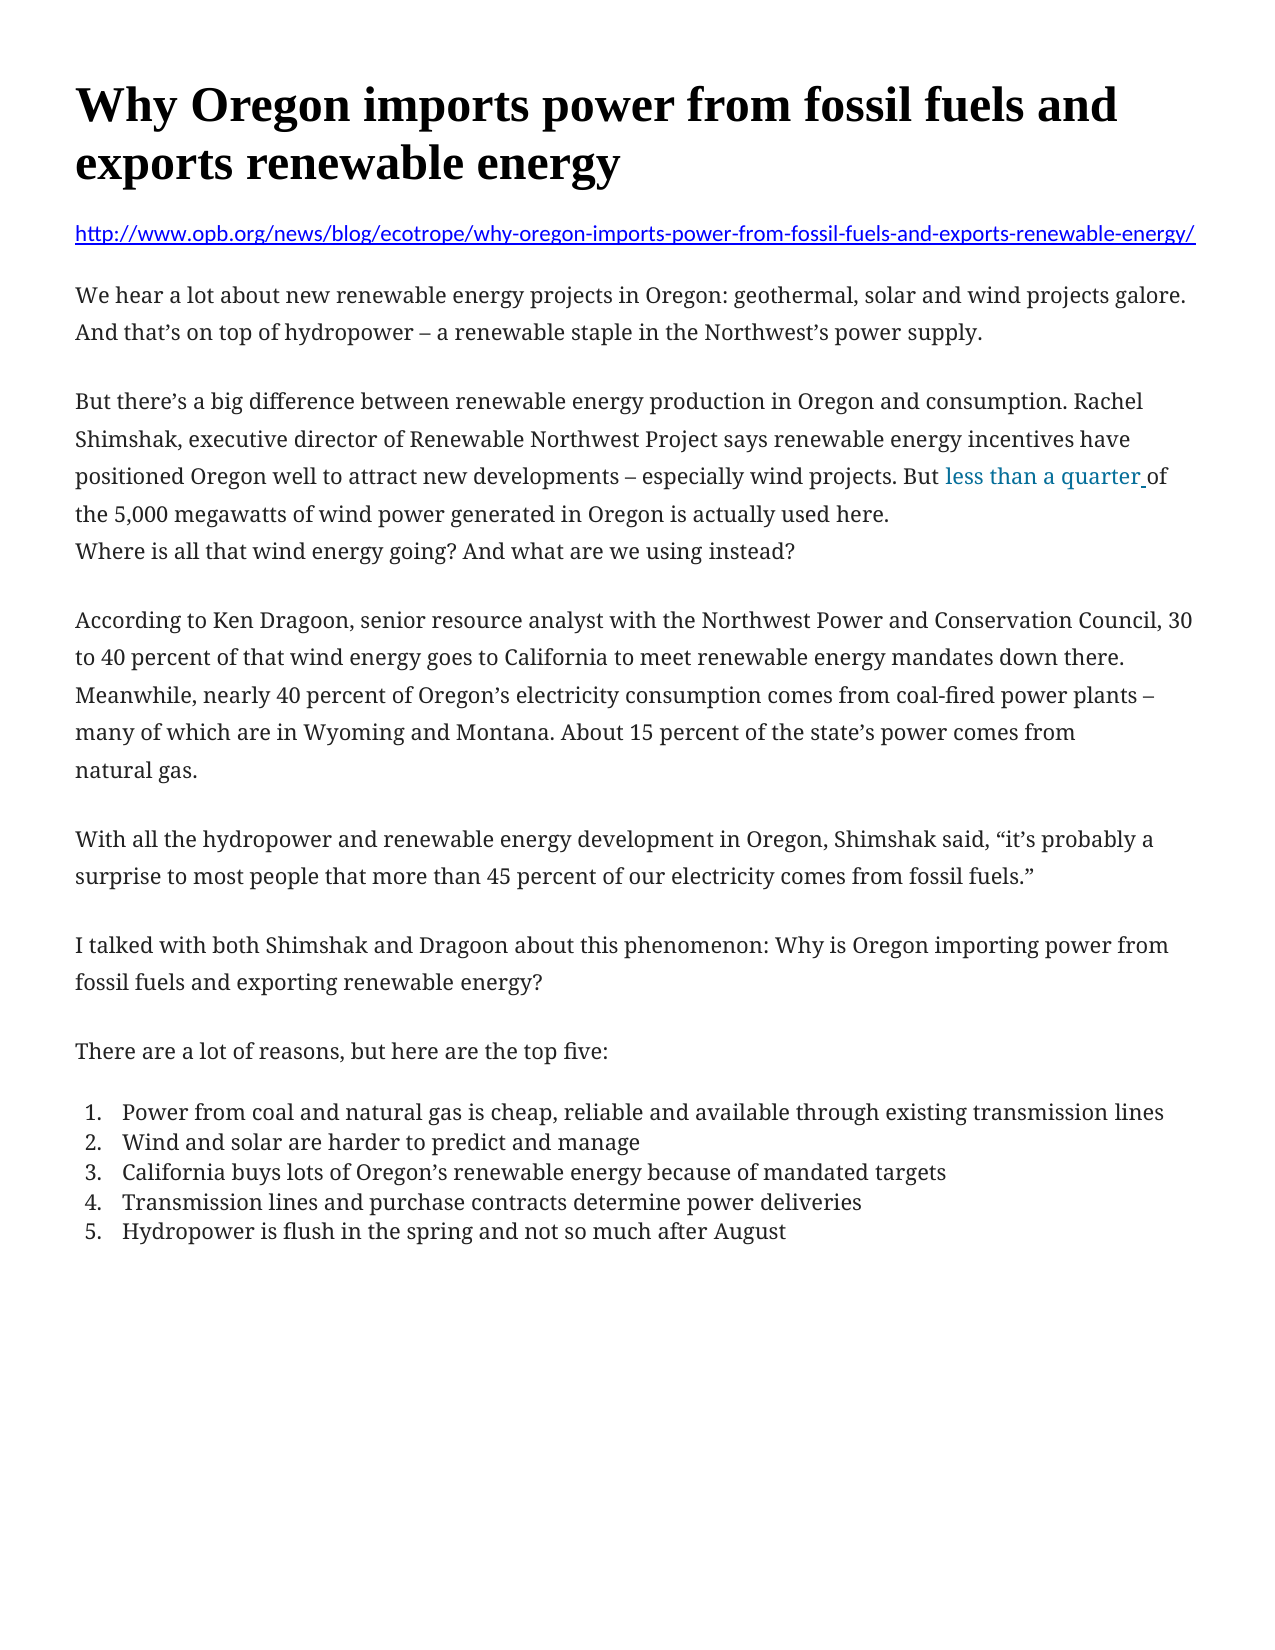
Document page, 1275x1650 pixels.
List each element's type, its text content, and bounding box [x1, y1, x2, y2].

list Transmission lines and purchase contracts determine power deliveries [84, 1187, 1200, 1216]
text With all the hydropower and renewable energy development in Oregon, Shimshak said, “it’s probably a surprise to most people that more than 45 percent of our electricity comes from fossil fuels.” [75, 816, 1200, 891]
list California buys lots of Oregon’s renewable energy because of mandated targets [84, 1157, 1200, 1187]
list Wind and solar are harder to predict and manage [84, 1127, 1200, 1157]
text Why Oregon imports power from fossil fuels and exports renewable energy [75, 75, 1200, 190]
text I talked with both Shimshak and Dragoon about this phenomenon: Why is Oregon importing power from fossil fuels and exporting renewable energy? [75, 922, 1200, 997]
text http://www.opb.org/news/blog/ecotrope/why-oregon-imports-power-from-fossil-fuels-and-exports-renewable-energy/ [75, 219, 1200, 247]
text According to Ken Dragoon, senior resource analyst with the Northwest Power and Conservation Council, 30 to 40 percent of that wind energy goes to California to meet renewable energy mandates down there. Meanwhile, nearly 40 percent of Oregon’s electricity consumption comes from coal-fired power plants – many of which are in Wyoming and Montana. About 15 percent of the state’s power comes from natural gas. [75, 597, 1200, 785]
text We hear a lot about new renewable energy projects in Oregon: geothermal, solar and wind projects galore. And that’s on top of hydropower – a renewable staple in the Northwest’s power supply. [75, 272, 1200, 347]
text There are a lot of reasons, but here are the top five: [75, 1028, 1200, 1066]
text Where is all that wind energy going? And what are we using instead? [75, 528, 1200, 566]
text But there’s a big difference between renewable energy production in Oregon and consumption. Rachel Shimshak, executive director of Renewable Northwest Project says renewable energy incentives have positioned Oregon well to attract new developments – especially wind projects. But less than a quarter of the 5,000 megawatts of wind power generated in Oregon is actually used here. [75, 378, 1200, 528]
list Hydropower is flush in the spring and not so much after August [84, 1216, 1200, 1246]
list Power from coal and natural gas is cheap, reliable and available through existing transmission lines [84, 1097, 1200, 1127]
